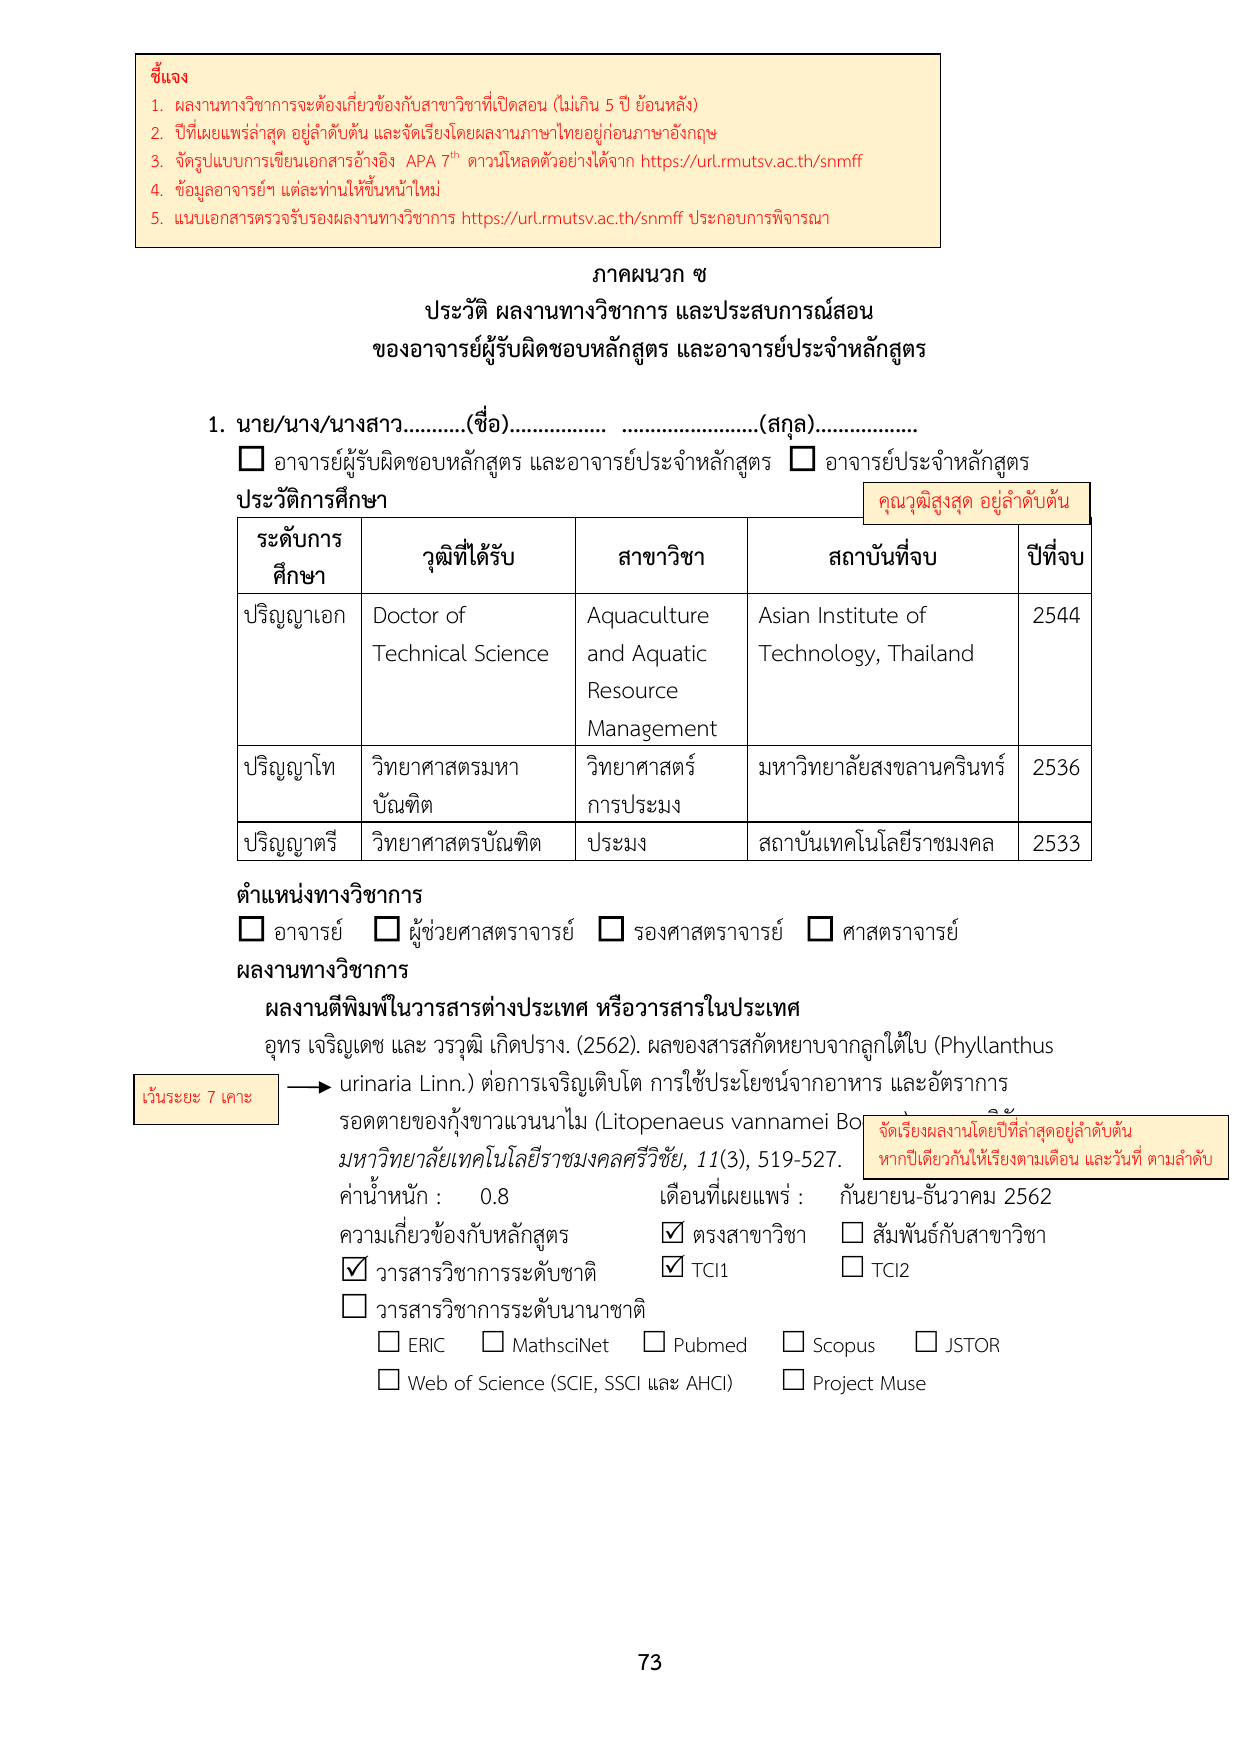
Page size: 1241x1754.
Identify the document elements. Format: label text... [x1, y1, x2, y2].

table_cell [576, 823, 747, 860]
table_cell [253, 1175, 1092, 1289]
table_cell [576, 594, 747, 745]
text ประวัติ ผลงานทางวิชาการ และประสบการณ์สอน [207, 290, 1092, 328]
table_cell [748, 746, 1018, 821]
title ภาคผนวก ซ [207, 253, 1092, 290]
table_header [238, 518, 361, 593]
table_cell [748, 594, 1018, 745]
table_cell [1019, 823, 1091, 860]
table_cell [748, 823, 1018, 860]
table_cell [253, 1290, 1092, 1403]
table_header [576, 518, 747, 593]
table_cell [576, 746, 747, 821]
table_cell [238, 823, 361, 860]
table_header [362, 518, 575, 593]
text ผลงานตีพิมพ์ในวารสารต่างประเทศ หรือวารสารในประเทศ [207, 987, 1092, 1024]
text 1. นาย/นาง/นางสาว...........(ชื่อ)................. ........................(สกุล).................. [207, 403, 1092, 441]
text ผลงานทางวิชาการ [207, 949, 1092, 987]
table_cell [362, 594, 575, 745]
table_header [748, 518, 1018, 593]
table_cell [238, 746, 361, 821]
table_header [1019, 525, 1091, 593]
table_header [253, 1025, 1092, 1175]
text ของอาจารย์ผู้รับผิดชอบหลักสูตร และอาจารย์ประจำหลักสูตร [207, 328, 1092, 366]
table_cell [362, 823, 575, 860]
text ตำแหน่งทางวิชาการ [236, 874, 1092, 911]
text อาจารย์ ผู้ช่วยศาสตราจารย์ รองศาสตราจารย์ ศาสตราจารย์ [236, 911, 1092, 949]
text อาจารย์ผู้รับผิดชอบหลักสูตร และอาจารย์ประจำหลักสูตร อาจารย์ประจำหลักสูตร [207, 441, 1092, 479]
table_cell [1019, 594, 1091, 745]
text ประวัติการศึกษา [236, 479, 1092, 517]
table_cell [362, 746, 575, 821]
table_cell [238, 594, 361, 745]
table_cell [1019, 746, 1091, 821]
